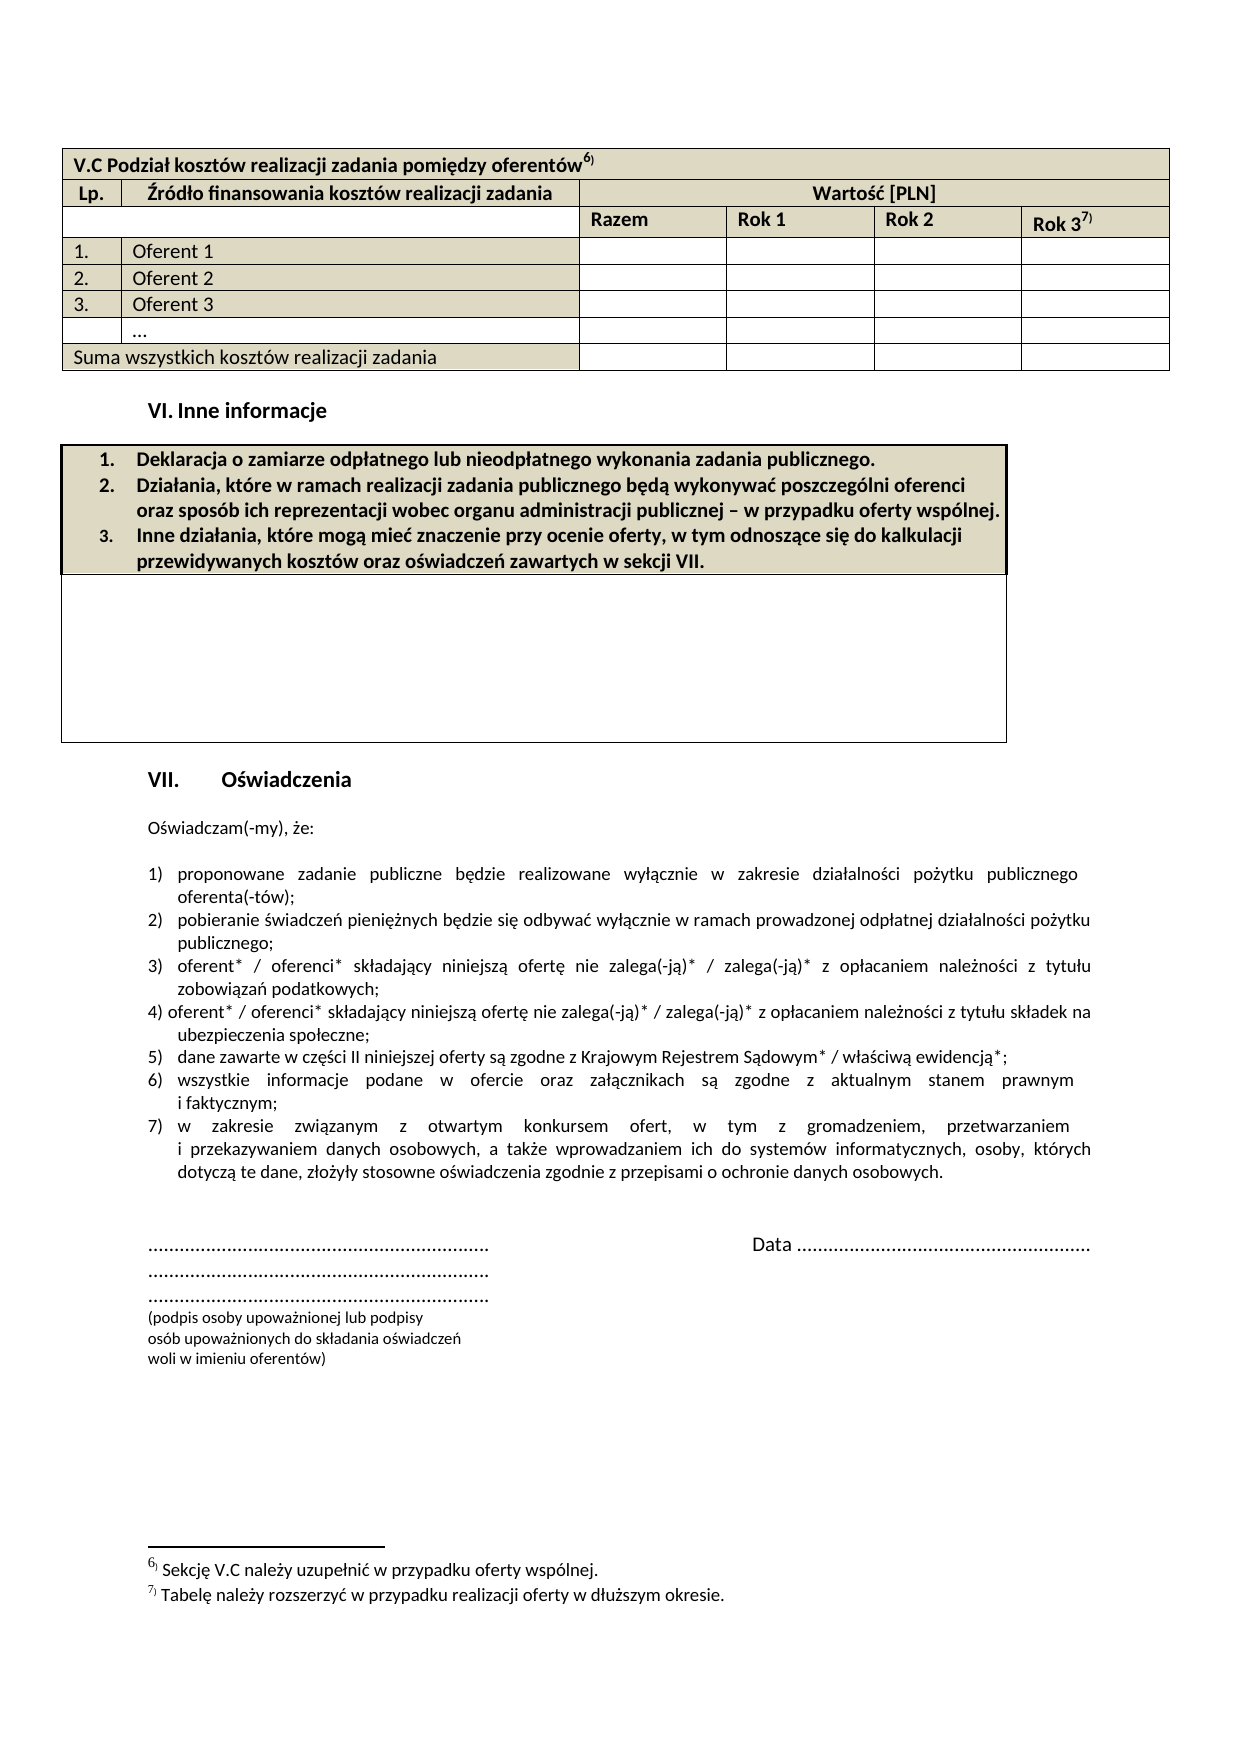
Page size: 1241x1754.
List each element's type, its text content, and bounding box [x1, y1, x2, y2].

table_cell [1022, 318, 1169, 343]
text 1) proponowane zadanie publiczne będzie realizowane wyłącznie w zakresie działalności pożytku publicznego oferenta(-tów); [148, 862, 1093, 908]
text 3) oferent* / oferenci* składający niniejszą ofertę nie zalega(-ją)* / zalega(-ją)* z opłacaniem należności z tytułu zobowiązań podatkowych; [148, 954, 1093, 1000]
table_cell [727, 344, 874, 369]
text 7) w zakresie związanym z otwartym konkursem ofert, w tym z gromadzeniem, przetwarzaniem i przekazywaniem danych osobowych, a także wprowadzaniem ich do systemów informatycznych, osoby, których dotyczą te dane, złożyły stosowne oświadczenia zgodnie z przepisami o ochronie danych osobowych. [148, 1114, 1093, 1183]
table_cell Oferent 1 [122, 238, 579, 264]
table_cell [875, 318, 1021, 343]
table_cell [875, 265, 1021, 290]
table_cell 1. [63, 238, 121, 264]
text ................................................................. [148, 1257, 1093, 1282]
table_cell [1022, 344, 1169, 369]
text (podpis osoby upoważnionej lub podpisy [148, 1308, 1093, 1328]
table_cell [727, 238, 874, 264]
table_cell Rok 3) [1022, 207, 1169, 237]
table_cell Rok 1 [727, 207, 874, 237]
table_cell … [122, 318, 579, 343]
text 6) wszystkie informacje podane w ofercie oraz załącznikach są zgodne z aktualnym stanem prawnym i faktycznym; [148, 1068, 1093, 1114]
table_cell Razem [580, 207, 726, 237]
text ................................................................. [148, 1282, 1093, 1308]
table_cell [62, 575, 1006, 742]
table_cell [1022, 291, 1169, 317]
table_header Deklaracja o zamiarze odpłatnego lub nieodpłatnego wykonania zadania publicznego. Działania, które w ramach realizacji zadania publicznego będą wykonywać poszczególni oferenci oraz sposób ich reprezentacji wobec organu administracji publicznej – w przypadku oferty wspólnej. Inne działania, które mogą mieć znaczenie przy ocenie oferty, w tym odnoszące się do kalkulacji przewidywanych kosztów oraz oświadczeń zawartych w sekcji VII. [63, 446, 1005, 573]
table_cell [580, 265, 726, 290]
table_cell [875, 291, 1021, 317]
text osób upoważnionych do składania oświadczeń [148, 1328, 1093, 1348]
table_cell [727, 318, 874, 343]
table_cell 3. [63, 291, 121, 317]
table_cell [875, 238, 1021, 264]
table_cell [580, 344, 726, 369]
text woli w imieniu oferentów) [148, 1348, 1093, 1369]
table_cell [580, 318, 726, 343]
text 4) oferent* / oferenci* składający niniejszą ofertę nie zalega(-ją)* / zalega(-ją)* z opłacaniem należności z tytułu składek na ubezpieczenia społeczne; [148, 1000, 1093, 1046]
table_header V.C Podział kosztów realizacji zadania pomiędzy oferentów) [63, 149, 1169, 179]
table_cell [1022, 238, 1169, 264]
table_cell [580, 238, 726, 264]
table_cell 2. [63, 265, 121, 290]
table_cell Oferent 2 [122, 265, 579, 290]
table_cell Suma wszystkich kosztów realizacji zadania [63, 344, 579, 369]
table_cell Rok 2 [875, 207, 1021, 237]
text 2) pobieranie świadczeń pieniężnych będzie się odbywać wyłącznie w ramach prowadzonej odpłatnej działalności pożytku publicznego; [148, 908, 1093, 954]
table_cell [727, 291, 874, 317]
table_cell [1022, 265, 1169, 290]
table_cell Oferent 3 [122, 291, 579, 317]
table_cell [63, 207, 579, 237]
text VI. Inne informacje [148, 396, 1093, 424]
table_cell Źródło finansowania kosztów realizacji zadania [122, 180, 579, 206]
text VII. Oświadczenia [148, 766, 1093, 793]
table_cell [63, 318, 121, 343]
text 5) dane zawarte w części II niniejszej oferty są zgodne z Krajowym Rejestrem Sądowym* / właściwą ewidencją*; [148, 1046, 1093, 1068]
text Oświadczam(-my), że: [148, 816, 1093, 839]
table_cell Wartość [PLN] [580, 180, 1169, 206]
text ................................................................. Data ........................................................ [148, 1231, 1093, 1257]
table_cell Lp. [63, 180, 121, 206]
table_cell [727, 265, 874, 290]
table_cell [875, 344, 1021, 369]
table_cell [580, 291, 726, 317]
